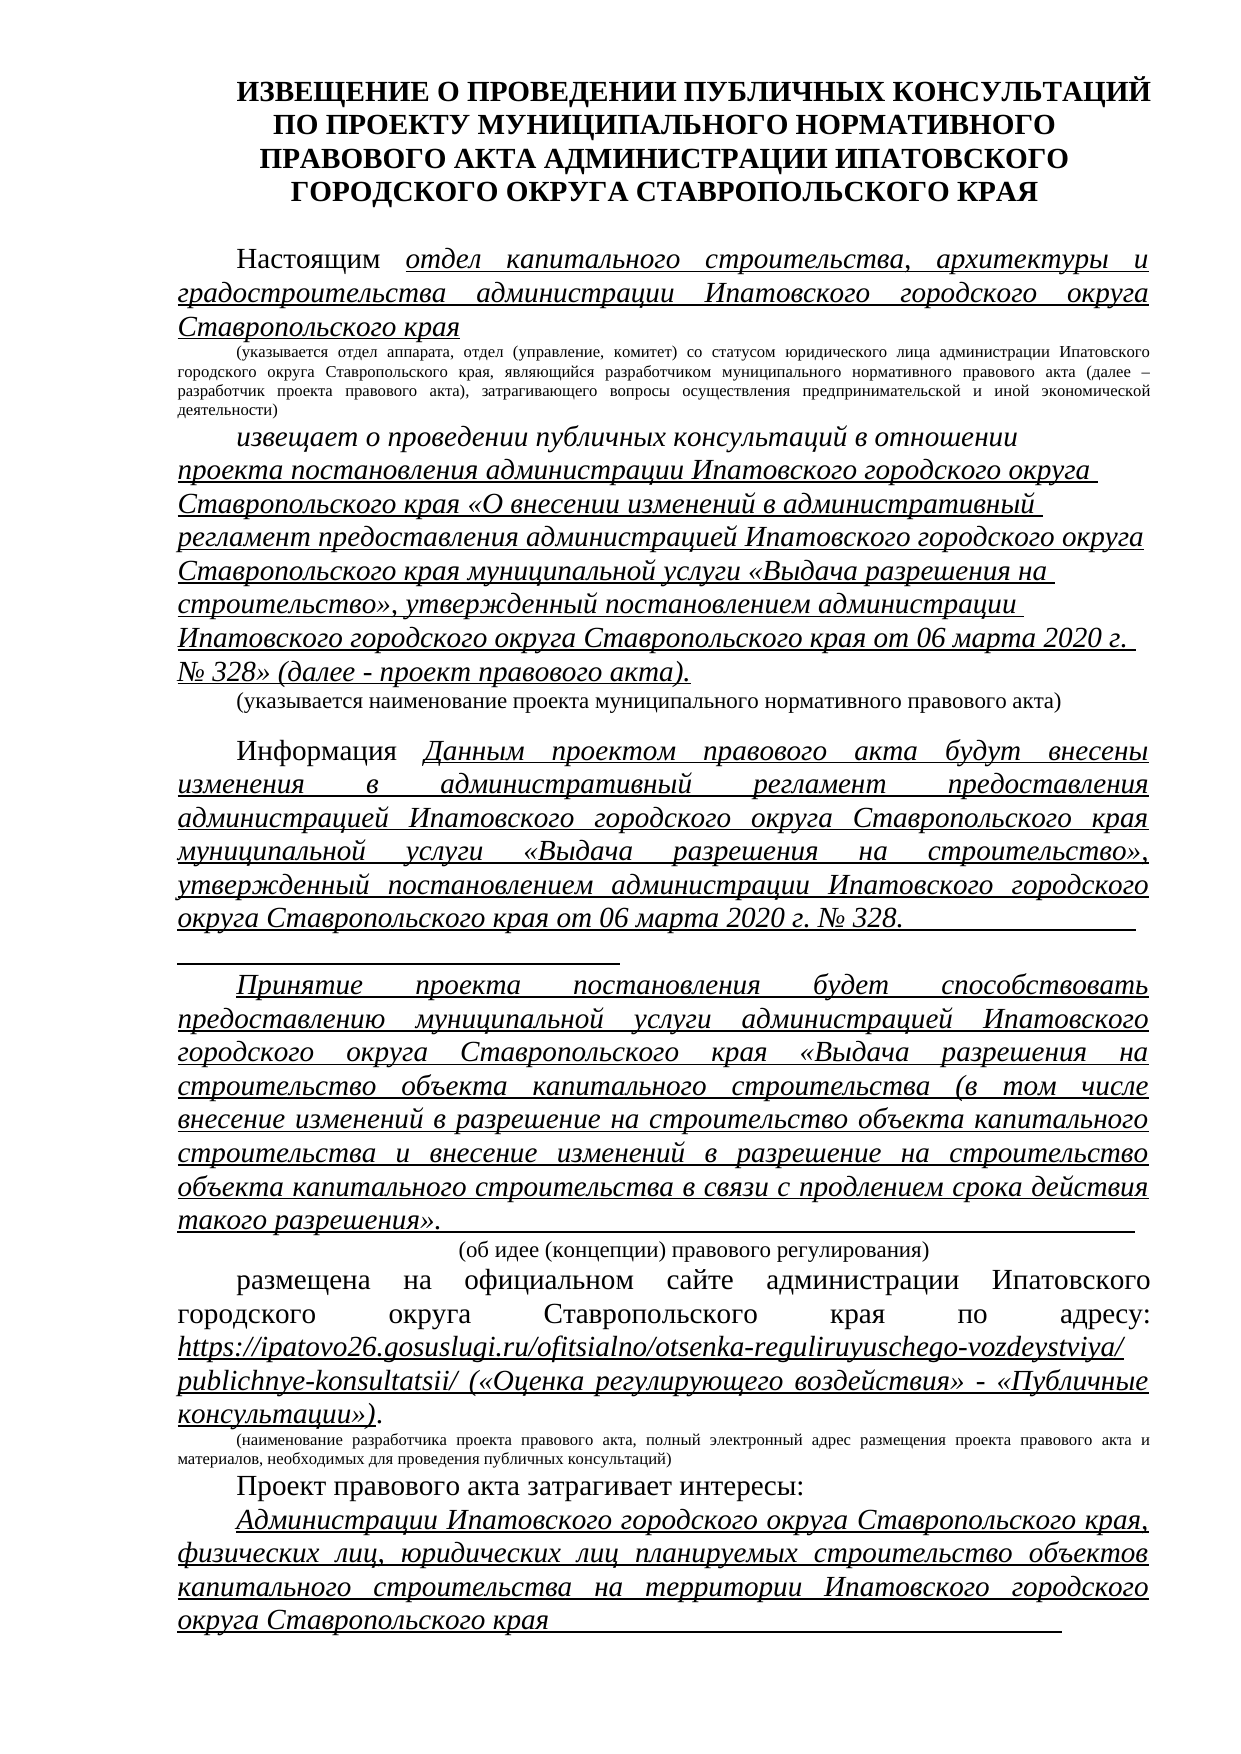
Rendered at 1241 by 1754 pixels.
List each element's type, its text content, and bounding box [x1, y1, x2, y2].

text Проект правового акта затрагивает интересы: [177, 1468, 1152, 1502]
text (указывается отдел аппарата, отдел (управление, комитет) со статусом юридического лица администрации Ипатовского городского округа Ставропольского края, являющийся разработчиком муниципального нормативного правового акта (далее – разработчик проекта правового акта), затрагивающего вопросы осуществления предпринимательской и иной экономической деятельности) [177, 342, 1152, 419]
text (наименование разработчика проекта правового акта, полный электронный адрес размещения проекта правового акта и материалов, необходимых для проведения публичных консультаций) [177, 1430, 1152, 1468]
text проекта постановления администрации Ипатовского городского округа Ставропольского края «О внесении изменений в административный регламент предоставления администрацией Ипатовского городского округа Ставропольского края муниципальной услуги «Выдача разрешения на строительство», утвержденный постановлением администрации Ипатовского городского округа Ставропольского края от 06 марта 2020 г. № 328» (далее - проект правового акта). [177, 452, 1152, 687]
text Информация Данным проектом правового акта будут внесены изменения в административный регламент предоставления администрацией Ипатовского городского округа Ставропольского края муниципальной услуги «Выдача разрешения на строительство», утвержденный постановлением администрации Ипатовского городского округа Ставропольского края от 06 марта 2020 г. № 328. [177, 733, 1152, 967]
text (об идее (концепции) правового регулирования) [177, 1236, 1152, 1262]
text размещена на официальном сайте администрации Ипатовского городского округа Ставропольского края по адресу: https://ipatovo26.gosuslugi.ru/ofitsialno/otsenka-reguliruyuschego-vozdeystviya/publichnye-konsultatsii/ («Оценка регулирующего воздействия» - «Публичные консультации»). [177, 1262, 1152, 1430]
text ИЗВЕЩЕНИЕ О ПРОВЕДЕНИИ ПУБЛИЧНЫХ КОНСУЛЬТАЦИЙ ПО ПРОЕКТУ МУНИЦИПАЛЬНОГО НОРМАТИВНОГО ПРАВОВОГО АКТА АДМИНИСТРАЦИИ ИПАТОВСКОГО ГОРОДСКОГО ОКРУГА СТАВРОПОЛЬСКОГО КРАЯ [177, 74, 1152, 208]
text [177, 1502, 1152, 1636]
text извещает о проведении публичных консультаций в отношении [177, 419, 1152, 452]
text (указывается наименование проекта муниципального нормативного правового акта) [177, 687, 1152, 713]
text Принятие проекта постановления будет способствовать предоставлению муниципальной услуги администрацией Ипатовского городского округа Ставропольского края «Выдача разрешения на строительство объекта капитального строительства (в том числе внесение изменений в разрешение на строительство объекта капитального строительства и внесение изменений в разрешение на строительство объекта капитального строительства в связи с продлением срока действия такого разрешения». [177, 967, 1152, 1236]
text Настоящим отдел капитального строительства, архитектуры и градостроительства администрации Ипатовского городского округа Ставропольского края [177, 242, 1152, 342]
